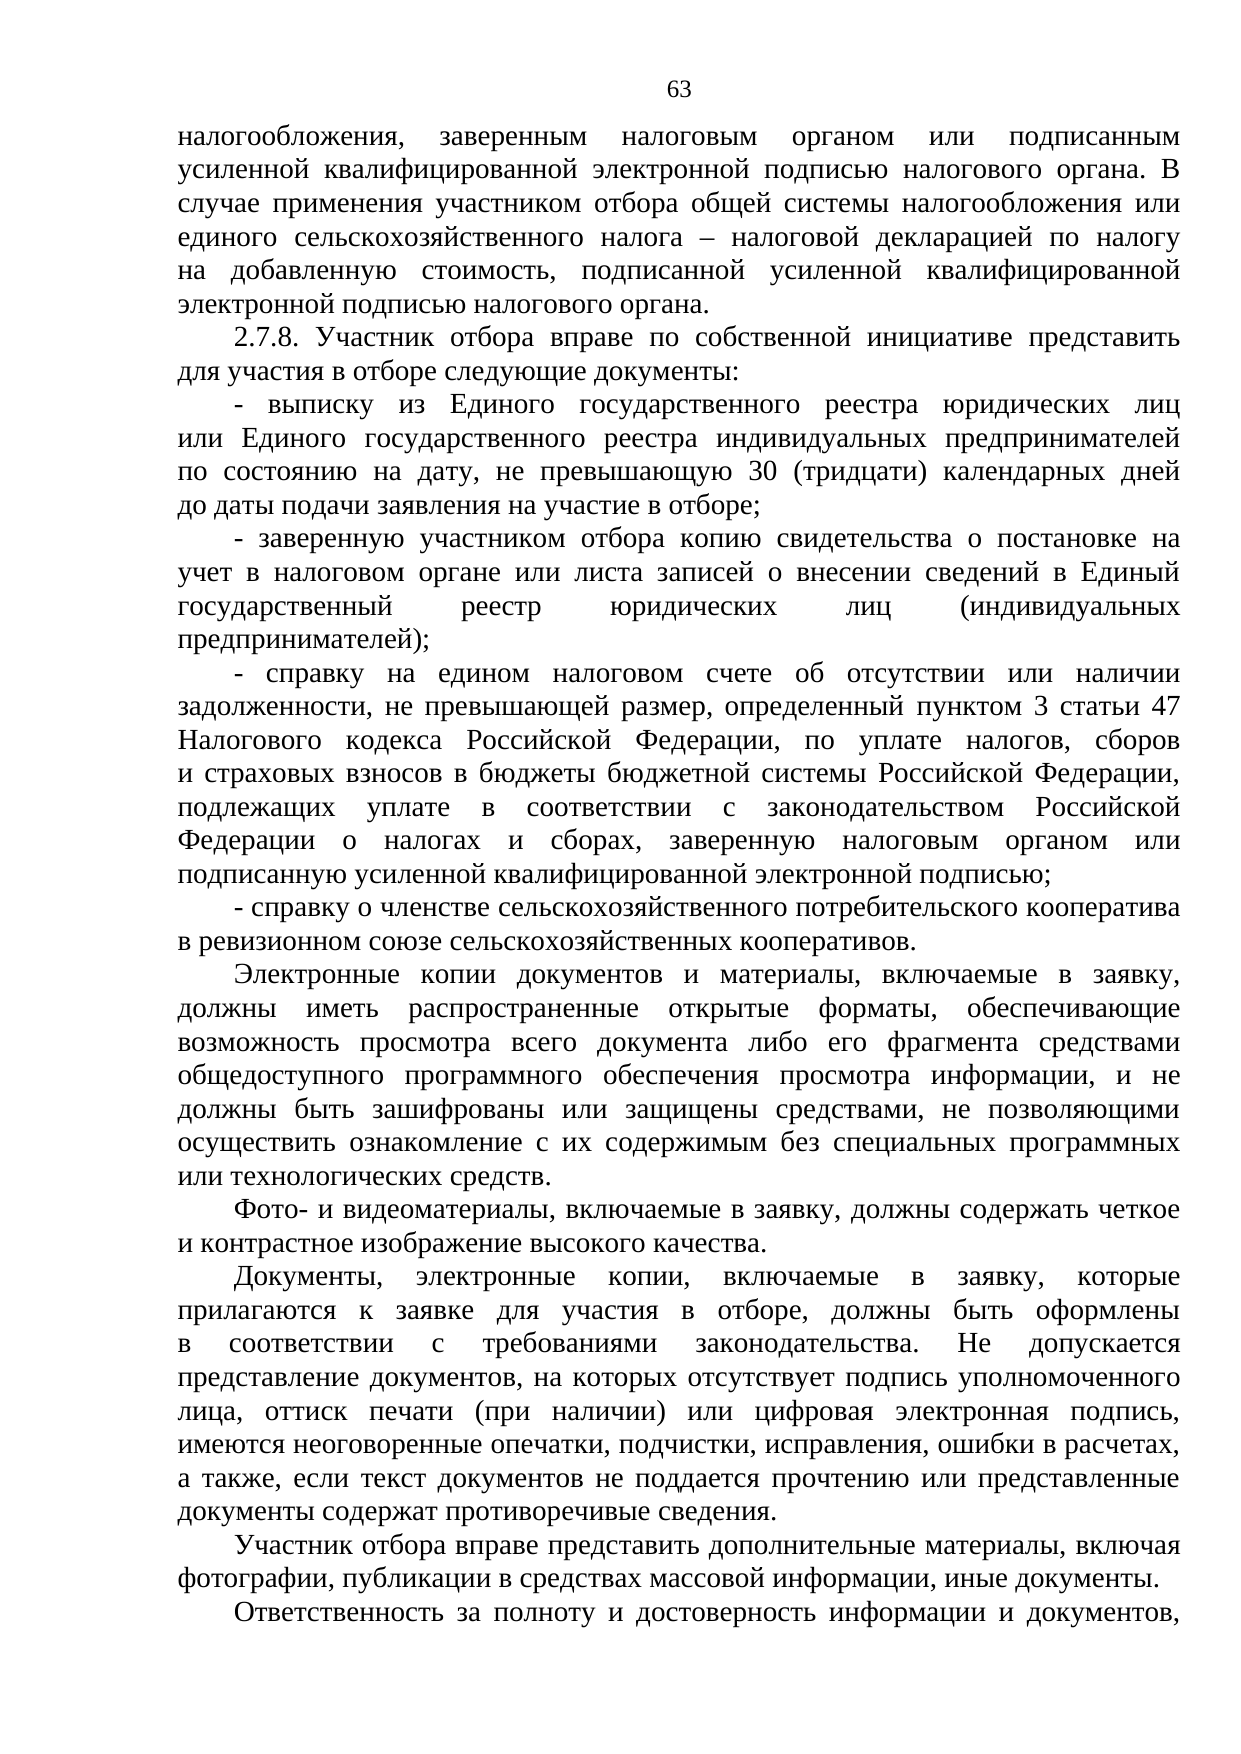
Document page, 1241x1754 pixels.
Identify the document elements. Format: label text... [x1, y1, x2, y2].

text Документы, электронные копии, включаемые в заявку, которые прилагаются к заявке для участия в отборе, должны быть оформлены в соответствии с требованиями законодательства. Не допускается представление документов, на которых отсутствует подпись уполномоченного лица, оттиск печати (при наличии) или цифровая электронная подпись, имеются неоговоренные опечатки, подчистки, исправления, ошибки в расчетах, а также, если текст документов не поддается прочтению или представленные документы содержат противоречивые сведения. [177, 1258, 1181, 1527]
text - выписку из Единого государственного реестра юридических лиц или Единого государственного реестра индивидуальных предпринимателей по состоянию на дату, не превышающую 30 (тридцати) календарных дней до даты подачи заявления на участие в отборе; [177, 386, 1181, 521]
text Фото- и видеоматериалы, включаемые в заявку, должны содержать четкое и контрастное изображение высокого качества. [177, 1191, 1181, 1258]
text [177, 1594, 1181, 1627]
text Участник отбора вправе представить дополнительные материалы, включая фотографии, публикации в средствах массовой информации, иные документы. [177, 1527, 1181, 1594]
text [177, 118, 1181, 319]
text - заверенную участником отбора копию свидетельства о постановке на учет в налоговом органе или листа записей о внесении сведений в Единый государственный реестр юридических лиц (индивидуальных предпринимателей); [177, 521, 1181, 655]
text - справку о членстве сельскохозяйственного потребительского кооператива в ревизионном союзе сельскохозяйственных кооперативов. [177, 889, 1181, 957]
text Электронные копии документов и материалы, включаемые в заявку, должны иметь распространенные открытые форматы, обеспечивающие возможность просмотра всего документа либо его фрагмента средствами общедоступного программного обеспечения просмотра информации, и не должны быть зашифрованы или защищены средствами, не позволяющими осуществить ознакомление с их содержимым без специальных программных или технологических средств. [177, 957, 1181, 1191]
text 2.7.8. Участник отбора вправе по собственной инициативе представить для участия в отборе следующие документы: [177, 319, 1181, 386]
text - справку на едином налоговом счете об отсутствии или наличии задолженности, не превышающей размер, определенный пунктом 3 статьи 47 Налогового кодекса Российской Федерации, по уплате налогов, сборов и страховых взносов в бюджеты бюджетной системы Российской Федерации, подлежащих уплате в соответствии с законодательством Российской Федерации о налогах и сборах, заверенную налоговым органом или подписанную усиленной квалифицированной электронной подписью; [177, 655, 1181, 889]
